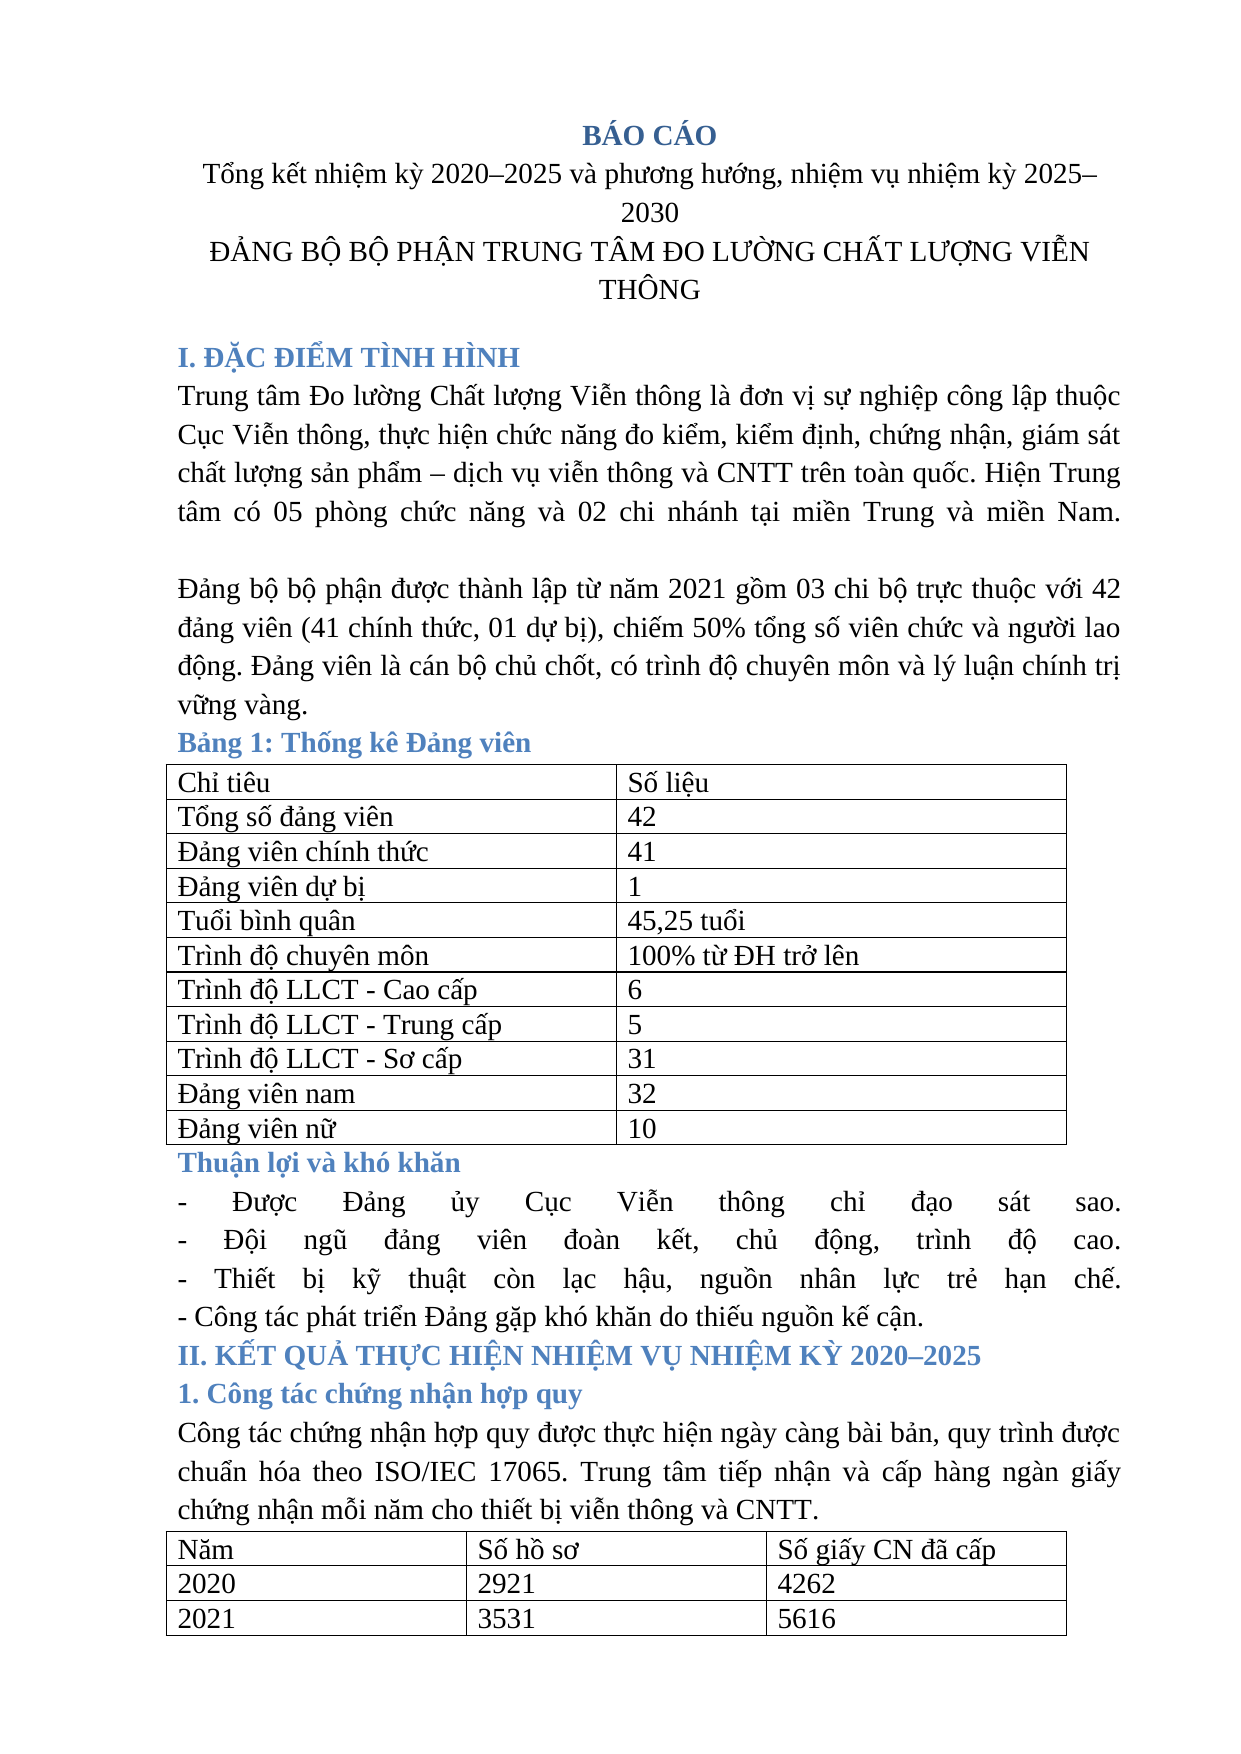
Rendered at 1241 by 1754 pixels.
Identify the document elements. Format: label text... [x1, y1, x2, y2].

subtitle BÁO CÁO [177, 118, 1122, 152]
table_cell Đảng viên nam [167, 1076, 616, 1110]
table_cell Đảng viên nữ [167, 1111, 616, 1144]
table_cell 2021 [167, 1601, 466, 1634]
subtitle Thuận lợi và khó khăn [177, 1145, 1122, 1179]
table_cell 5616 [767, 1601, 1066, 1634]
table_cell Trình độ LLCT - Trung cấp [167, 1007, 616, 1041]
table_cell Đảng viên chính thức [167, 834, 616, 868]
text Trung tâm Đo lường Chất lượng Viễn thông là đơn vị sự nghiệp công lập thuộc Cục Viễn thông, thực hiện chức năng đo kiểm, kiểm định, chứng nhận, giám sát chất lượng sản phẩm – dịch vụ viễn thông và CNTT trên toàn quốc. Hiện Trung tâm có 05 phòng chức năng và 02 chi nhánh tại miền Trung và miền Nam. Đảng bộ bộ phận được thành lập từ năm 2021 gồm 03 chi bộ trực thuộc với 42 đảng viên (41 chính thức, 01 dự bị), chiếm 50% tổng số viên chức và người lao động. Đảng viên là cán bộ chủ chốt, có trình độ chuyên môn và lý luận chính trị vững vàng. [177, 378, 1122, 720]
table_cell 100% từ ĐH trở lên [617, 938, 1066, 971]
table_cell 32 [617, 1076, 1066, 1110]
table_cell 3531 [467, 1601, 766, 1634]
text Tổng kết nhiệm kỳ 2020–2025 và phương hướng, nhiệm vụ nhiệm kỳ 2025–2030 [177, 157, 1122, 229]
table_header Số giấy CN đã cấp [767, 1532, 1066, 1565]
table_cell 2020 [167, 1566, 466, 1600]
table_header Chỉ tiêu [167, 765, 616, 798]
text Công tác chứng nhận hợp quy được thực hiện ngày càng bài bản, quy trình được chuẩn hóa theo ISO/IEC 17065. Trung tâm tiếp nhận và cấp hàng ngàn giấy chứng nhận mỗi năm cho thiết bị viễn thông và CNTT. [177, 1415, 1122, 1526]
table_cell 10 [617, 1111, 1066, 1144]
subtitle II. KẾT QUẢ THỰC HIỆN NHIỆM VỤ NHIỆM KỲ 2020–2025 [177, 1338, 1122, 1372]
table_cell Tuổi bình quân [167, 903, 616, 937]
table_cell Trình độ LLCT - Sơ cấp [167, 1042, 616, 1075]
table_cell Tổng số đảng viên [167, 800, 616, 833]
table_cell Trình độ chuyên môn [167, 938, 616, 971]
table_header Số liệu [617, 765, 1066, 798]
table_cell 5 [617, 1007, 1066, 1041]
table_cell Trình độ LLCT - Cao cấp [167, 973, 616, 1006]
table_cell Đảng viên dự bị [167, 869, 616, 902]
subtitle I. ĐẶC ĐIỂM TÌNH HÌNH [177, 340, 1122, 373]
table_header Số hồ sơ [467, 1532, 766, 1565]
subtitle 1. Công tác chứng nhận hợp quy [177, 1377, 1122, 1410]
text - Được Đảng ủy Cục Viễn thông chỉ đạo sát sao. - Đội ngũ đảng viên đoàn kết, chủ động, trình độ cao. - Thiết bị kỹ thuật còn lạc hậu, nguồn nhân lực trẻ hạn chế. - Công tác phát triển Đảng gặp khó khăn do thiếu nguồn kế cận. [177, 1184, 1122, 1333]
table_cell 41 [617, 834, 1066, 868]
table_cell 1 [617, 869, 1066, 902]
text ĐẢNG BỘ BỘ PHẬN TRUNG TÂM ĐO LƯỜNG CHẤT LƯỢNG VIỄN THÔNG [177, 234, 1122, 336]
subtitle Bảng 1: Thống kê Đảng viên [177, 725, 1122, 759]
table_cell 4262 [767, 1566, 1066, 1600]
table_cell 31 [617, 1042, 1066, 1075]
table_cell 42 [617, 800, 1066, 833]
table_header Năm [167, 1532, 466, 1565]
table_cell 6 [617, 973, 1066, 1006]
table_cell 2921 [467, 1566, 766, 1600]
table_cell 45,25 tuổi [617, 903, 1066, 937]
